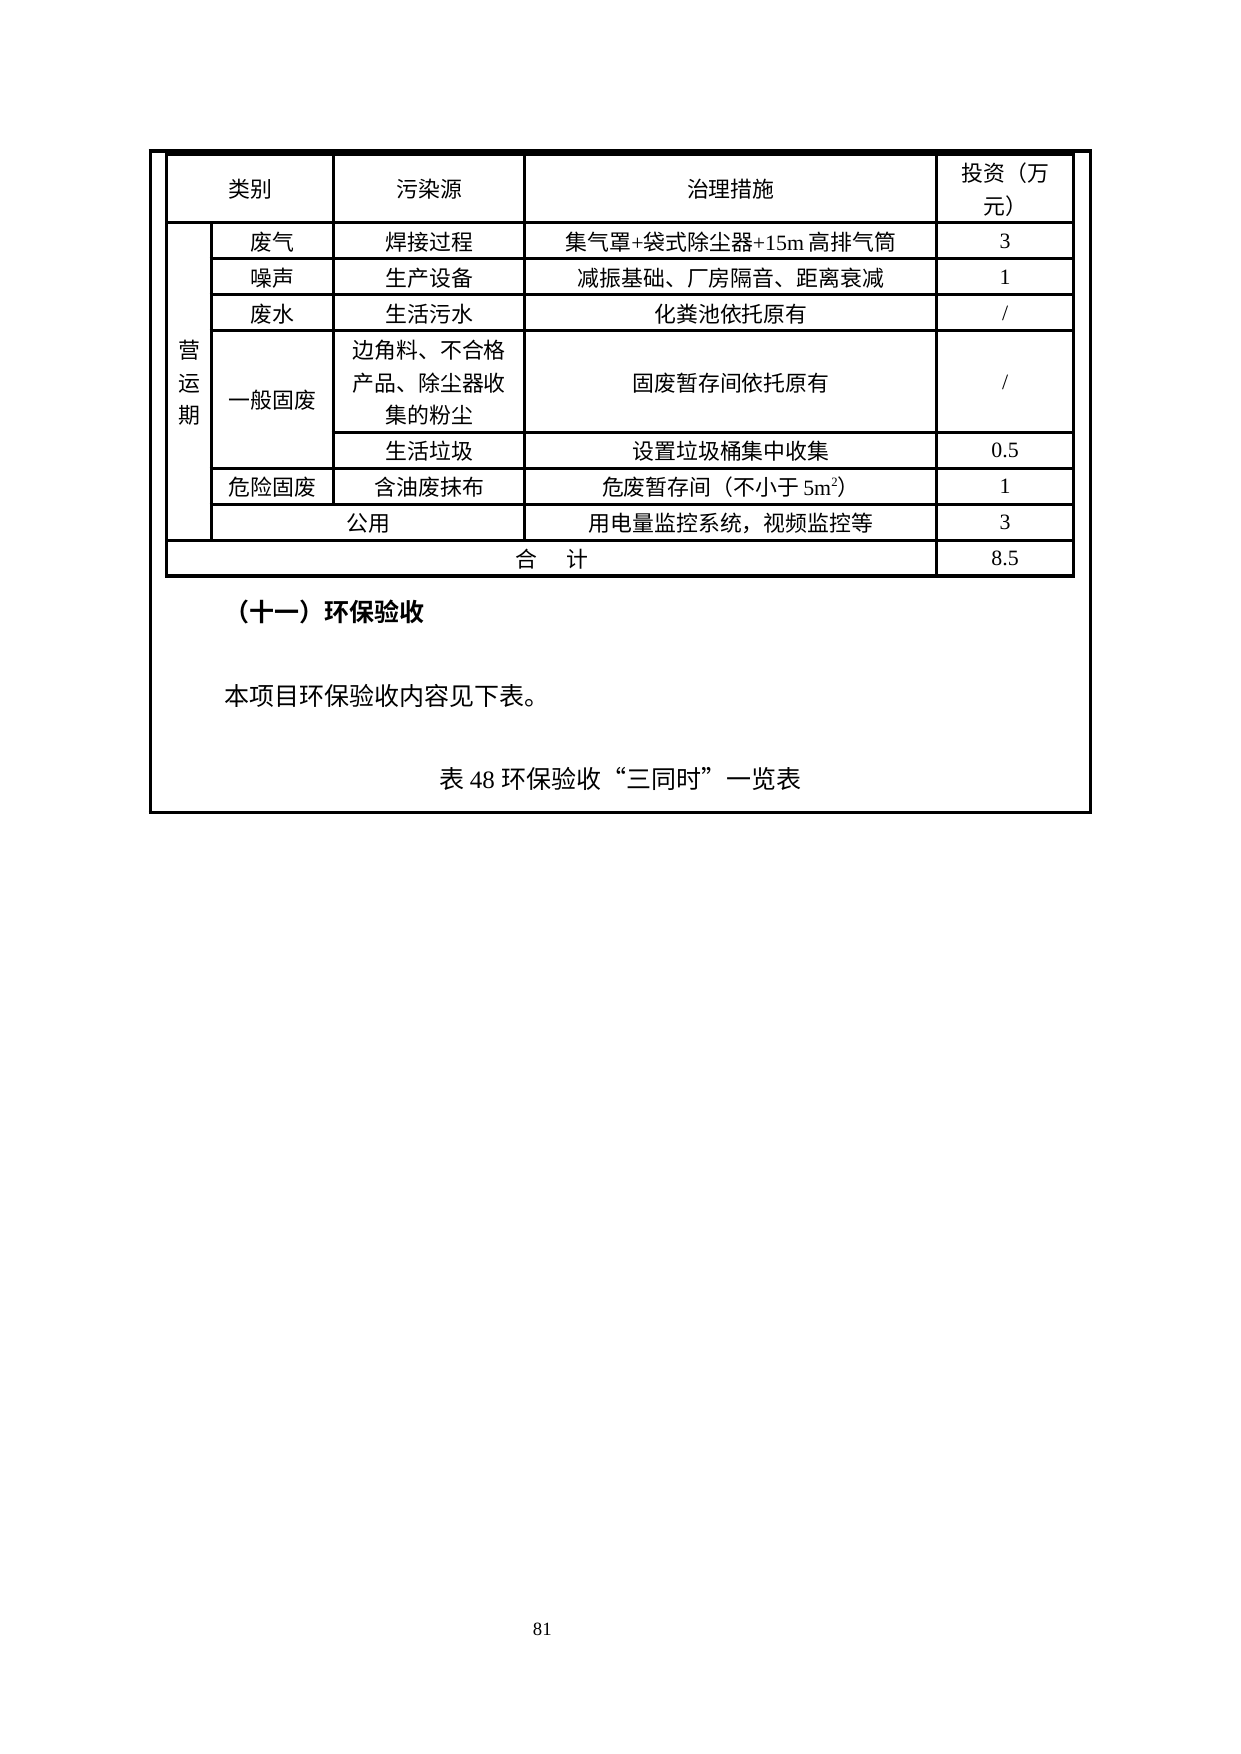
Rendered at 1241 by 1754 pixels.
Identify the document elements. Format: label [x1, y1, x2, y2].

table_header [152, 153, 1089, 811]
